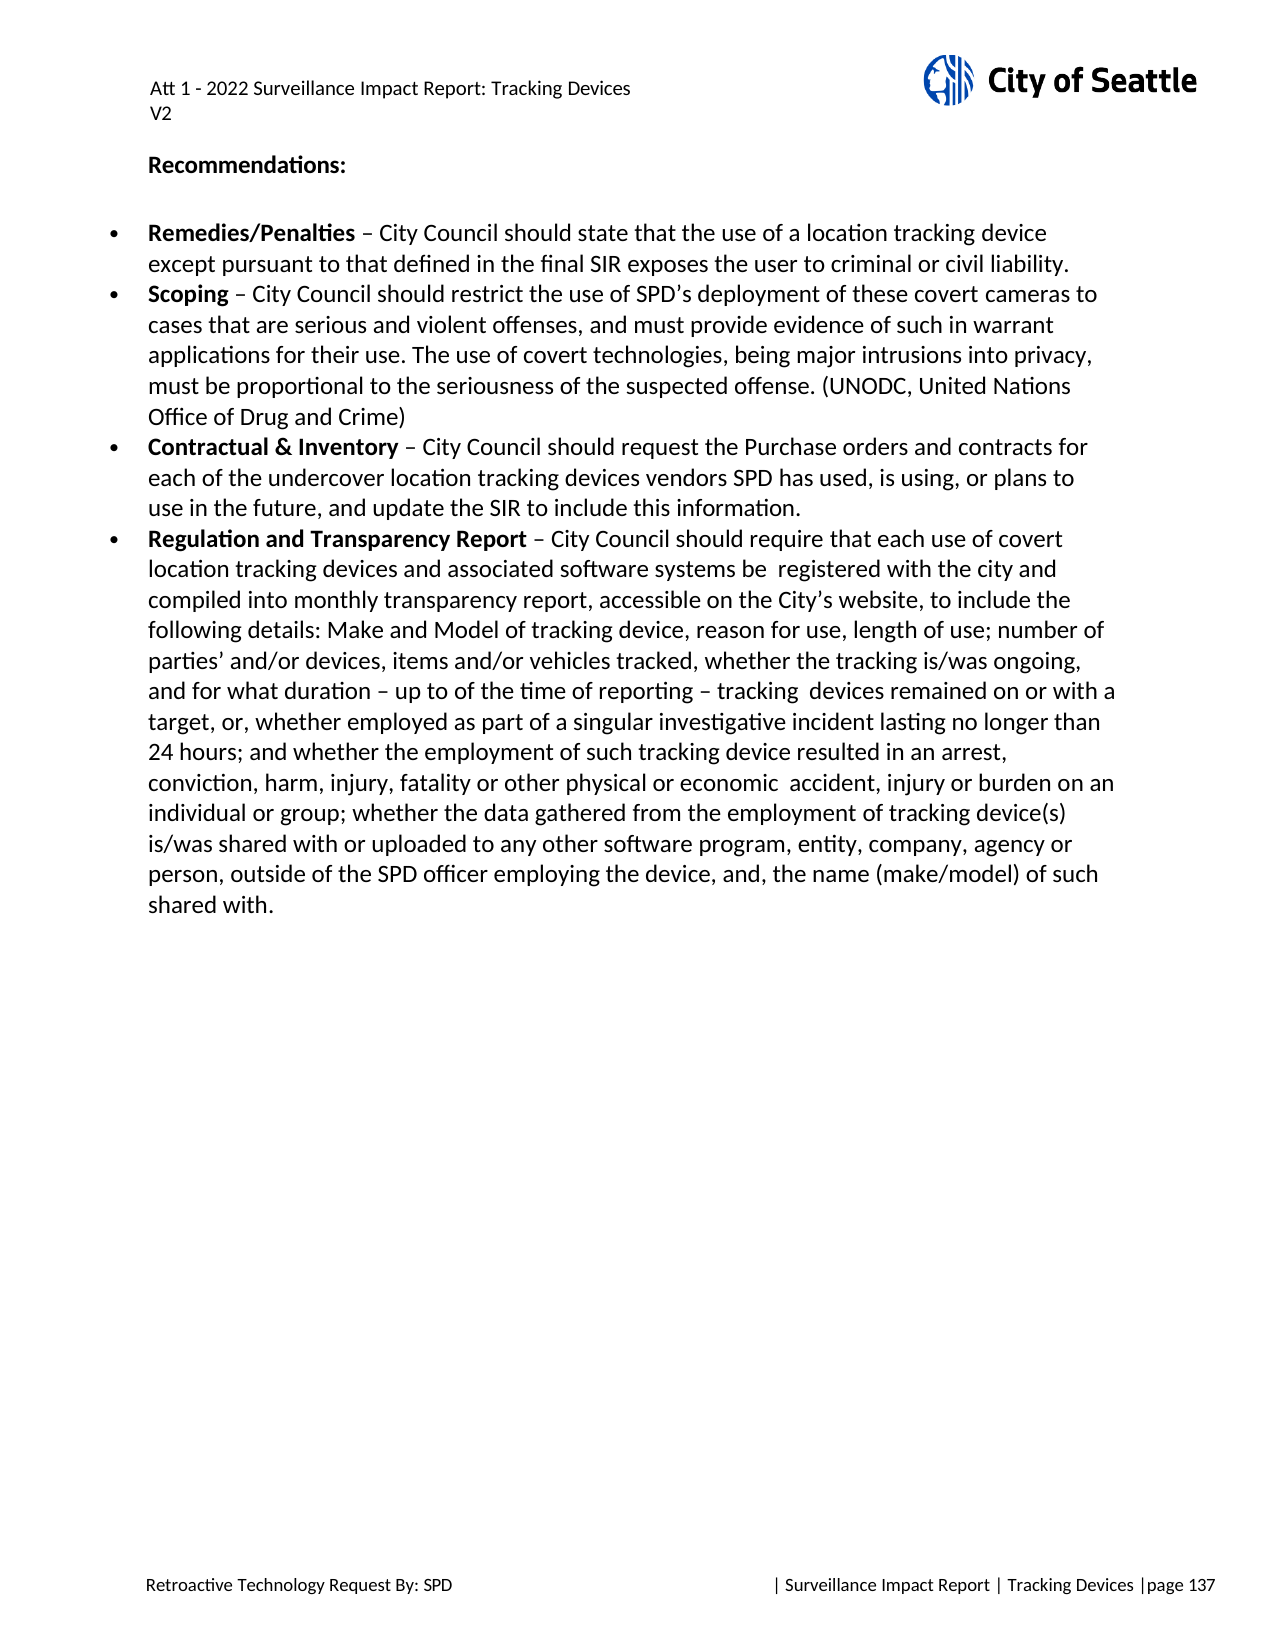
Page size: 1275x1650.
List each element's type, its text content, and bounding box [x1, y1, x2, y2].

picture [923, 55, 1197, 106]
text Recommendations: [148, 149, 1227, 180]
list Scoping – City Council should restrict the use of SPD’s deployment of these covert cameras to cases that are serious and violent offenses, and must provide evidence of such in warrant applications for their use. The use of covert technologies, being major intrusions into privacy, must be proportional to the seriousness of the suspected offense. (UNODC, United Nations Office of Drug and Crime) [110, 278, 1110, 431]
list Remedies/Penalties – City Council should state that the use of a location tracking device except pursuant to that defined in the final SIR exposes the user to criminal or civil liability. [110, 217, 1110, 278]
list Regulation and Transparency Report – City Council should require that each use of covert location tracking devices and associated software systems be registered with the city and compiled into monthly transparency report, accessible on the City’s website, to include the following details: Make and Model of tracking device, reason for use, length of use; number of parties’ and/or devices, items and/or vehicles tracked, whether the tracking is/was ongoing, and for what duration – up to of the time of reporting – tracking devices remained on or with a target, or, whether employed as part of a singular investigative incident lasting no longer than 24 hours; and whether the employment of such tracking device resulted in an arrest, conviction, harm, injury, fatality or other physical or economic accident, injury or burden on an individual or group; whether the data gathered from the employment of tracking device(s) is/was shared with or uploaded to any other software program, entity, company, agency or person, outside of the SPD officer employing the device, and, the name (make/model) of such shared with. [110, 523, 1123, 919]
list Contractual & Inventory – City Council should request the Purchase orders and contracts for each of the undercover location tracking devices vendors SPD has used, is using, or plans to use in the future, and update the SIR to include this information. [110, 431, 1105, 523]
